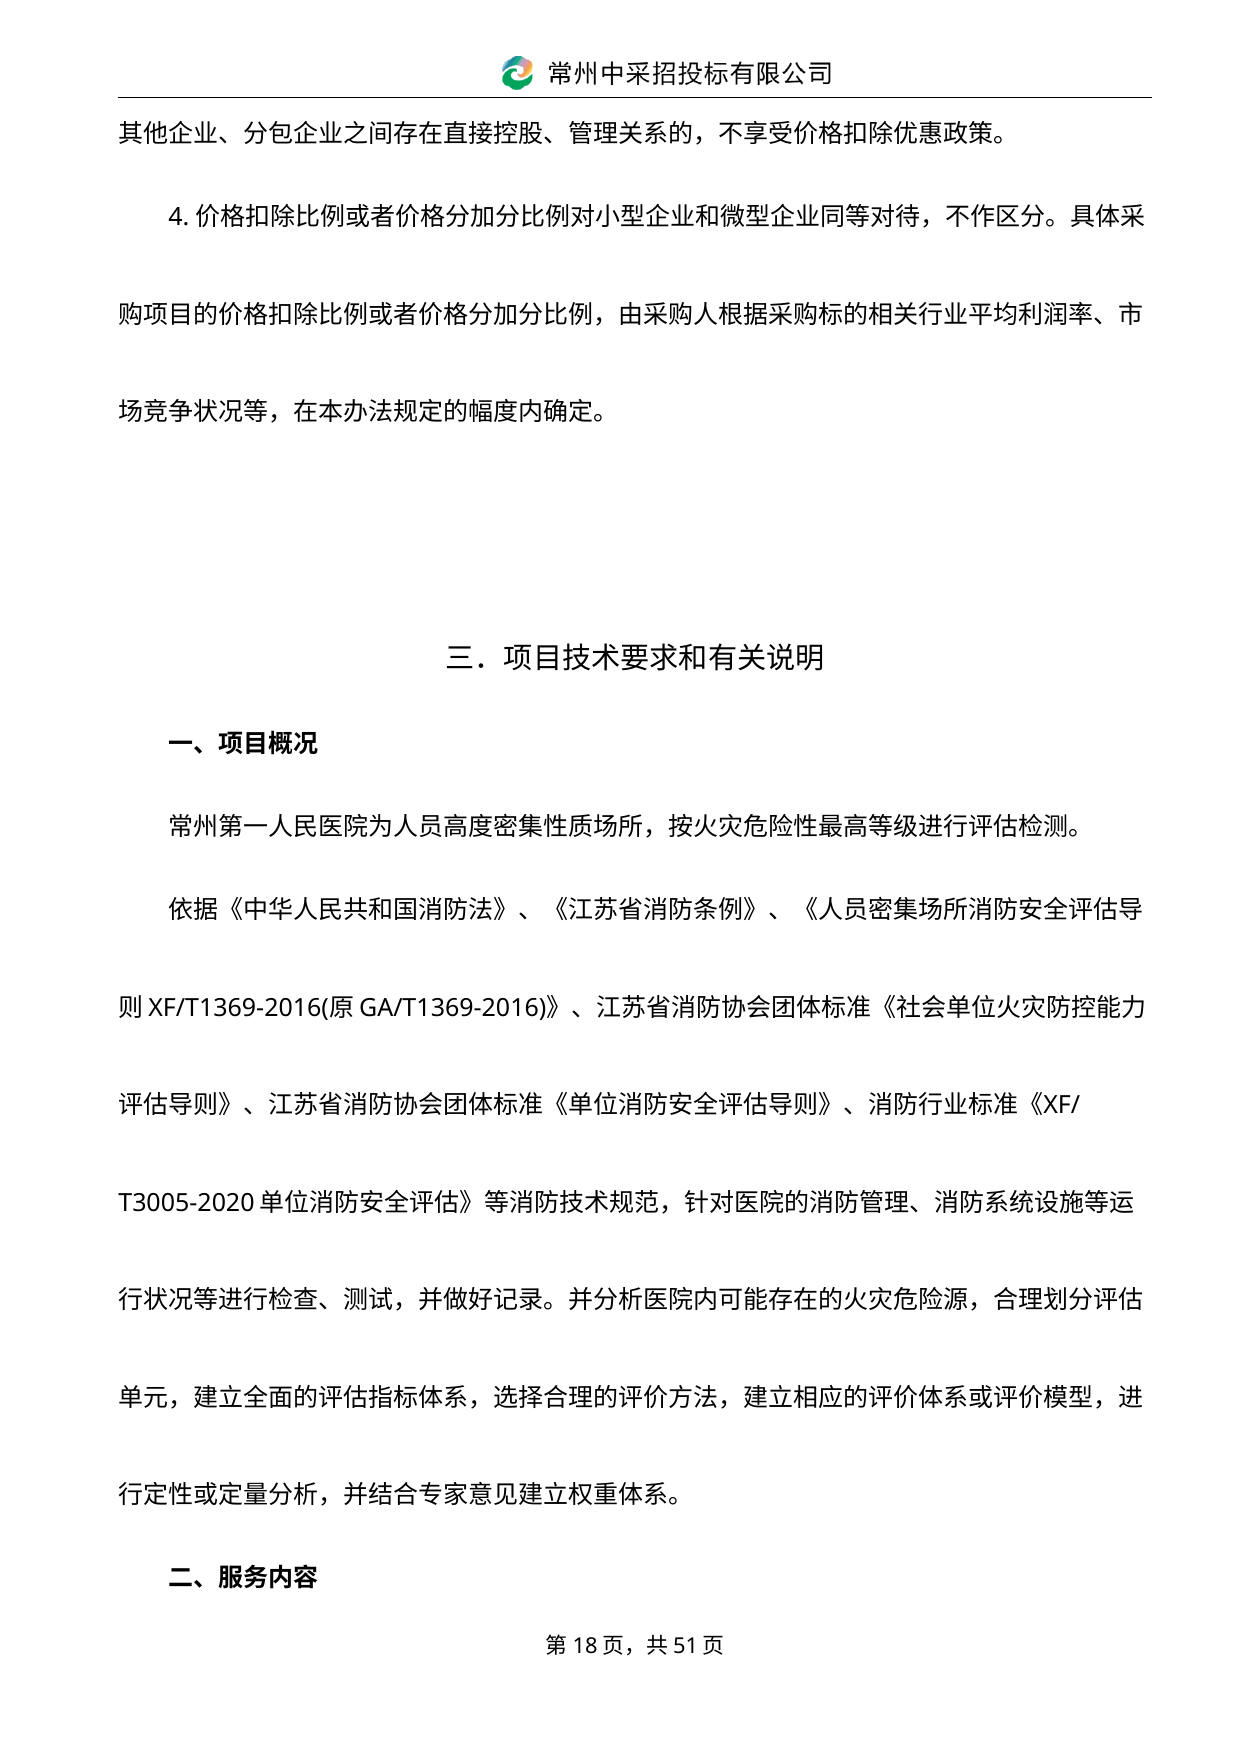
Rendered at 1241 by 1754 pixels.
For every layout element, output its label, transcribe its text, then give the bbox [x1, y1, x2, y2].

text 三．项目技术要求和有关说明 [118, 623, 1152, 688]
text 一、项目概况 [118, 709, 1152, 774]
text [118, 99, 1152, 164]
text 4. 价格扣除比例或者价格分加分比例对小型企业和微型企业同等对待，不作区分。具体采购项目的价格扣除比例或者价格分加分比例，由采购人根据采购标的相关行业平均利润率、市场竞争状况等，在本办法规定的幅度内确定。 [118, 182, 1152, 442]
text 二、服务内容 [118, 1543, 1152, 1608]
picture [502, 56, 834, 90]
text 依据《中华人民共和国消防法》、《江苏省消防条例》、《人员密集场所消防安全评估导则XF/T1369-2016(原GA/T1369-2016)》、江苏省消防协会团体标准《社会单位火灾防控能力评估导则》、江苏省消防协会团体标准《单位消防安全评估导则》、消防行业标准《XF/T3005-2020单位消防安全评估》等消防技术规范，针对医院的消防管理、消防系统设施等运行状况等进行检查、测试，并做好记录。并分析医院内可能存在的火灾危险源，合理划分评估单元，建立全面的评估指标体系，选择合理的评价方法，建立相应的评价体系或评价模型，进行定性或定量分析，并结合专家意见建立权重体系。 [118, 875, 1152, 1525]
text 常州第一人民医院为人员高度密集性质场所，按火灾危险性最高等级进行评估检测。 [118, 792, 1152, 857]
